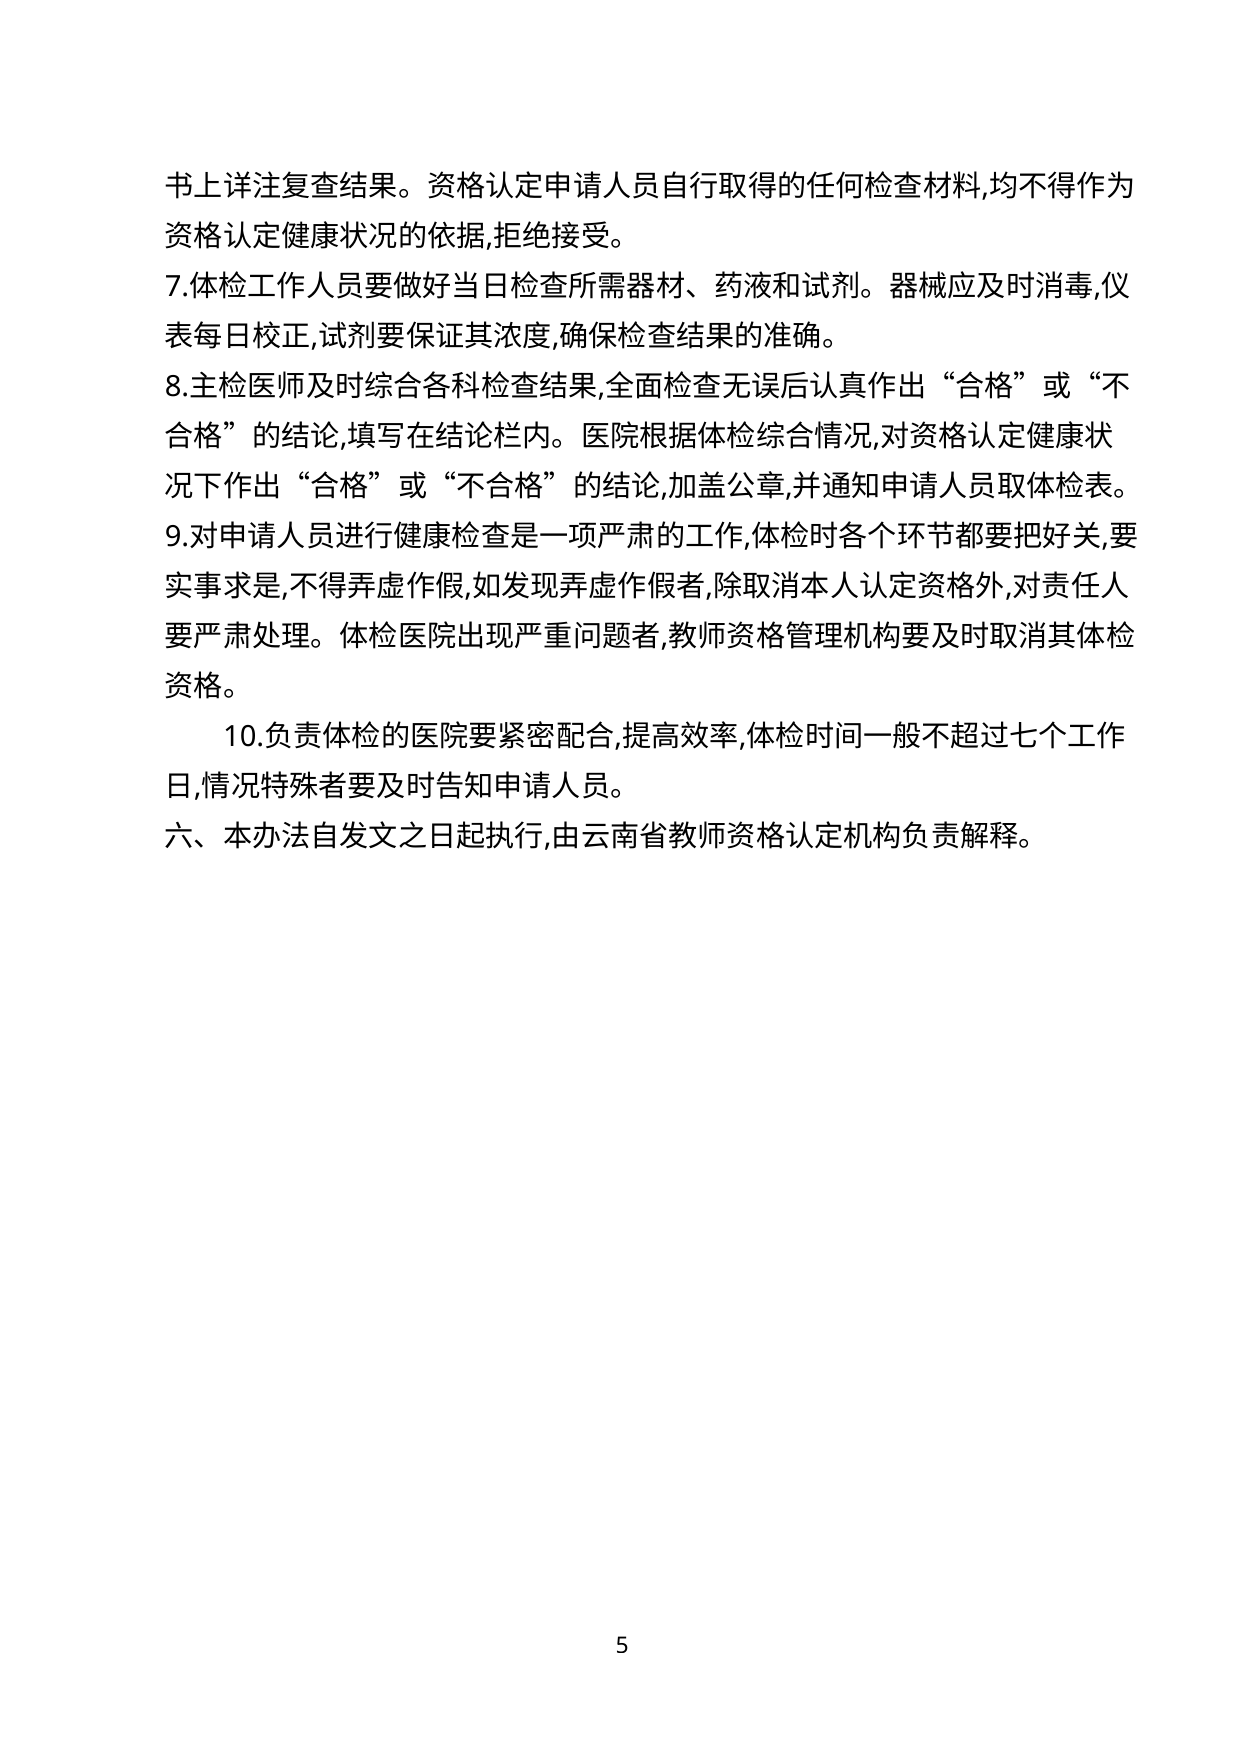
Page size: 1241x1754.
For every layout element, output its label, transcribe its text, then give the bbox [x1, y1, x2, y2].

text 10.负责体检的医院要紧密配合,提高效率,体检时间一般不超过七个工作日,情况特殊者要及时告知申请人员。 六、本办法自发文之日起执行,由云南省教师资格认定机构负责解释。 [164, 706, 1138, 856]
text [164, 156, 1138, 706]
